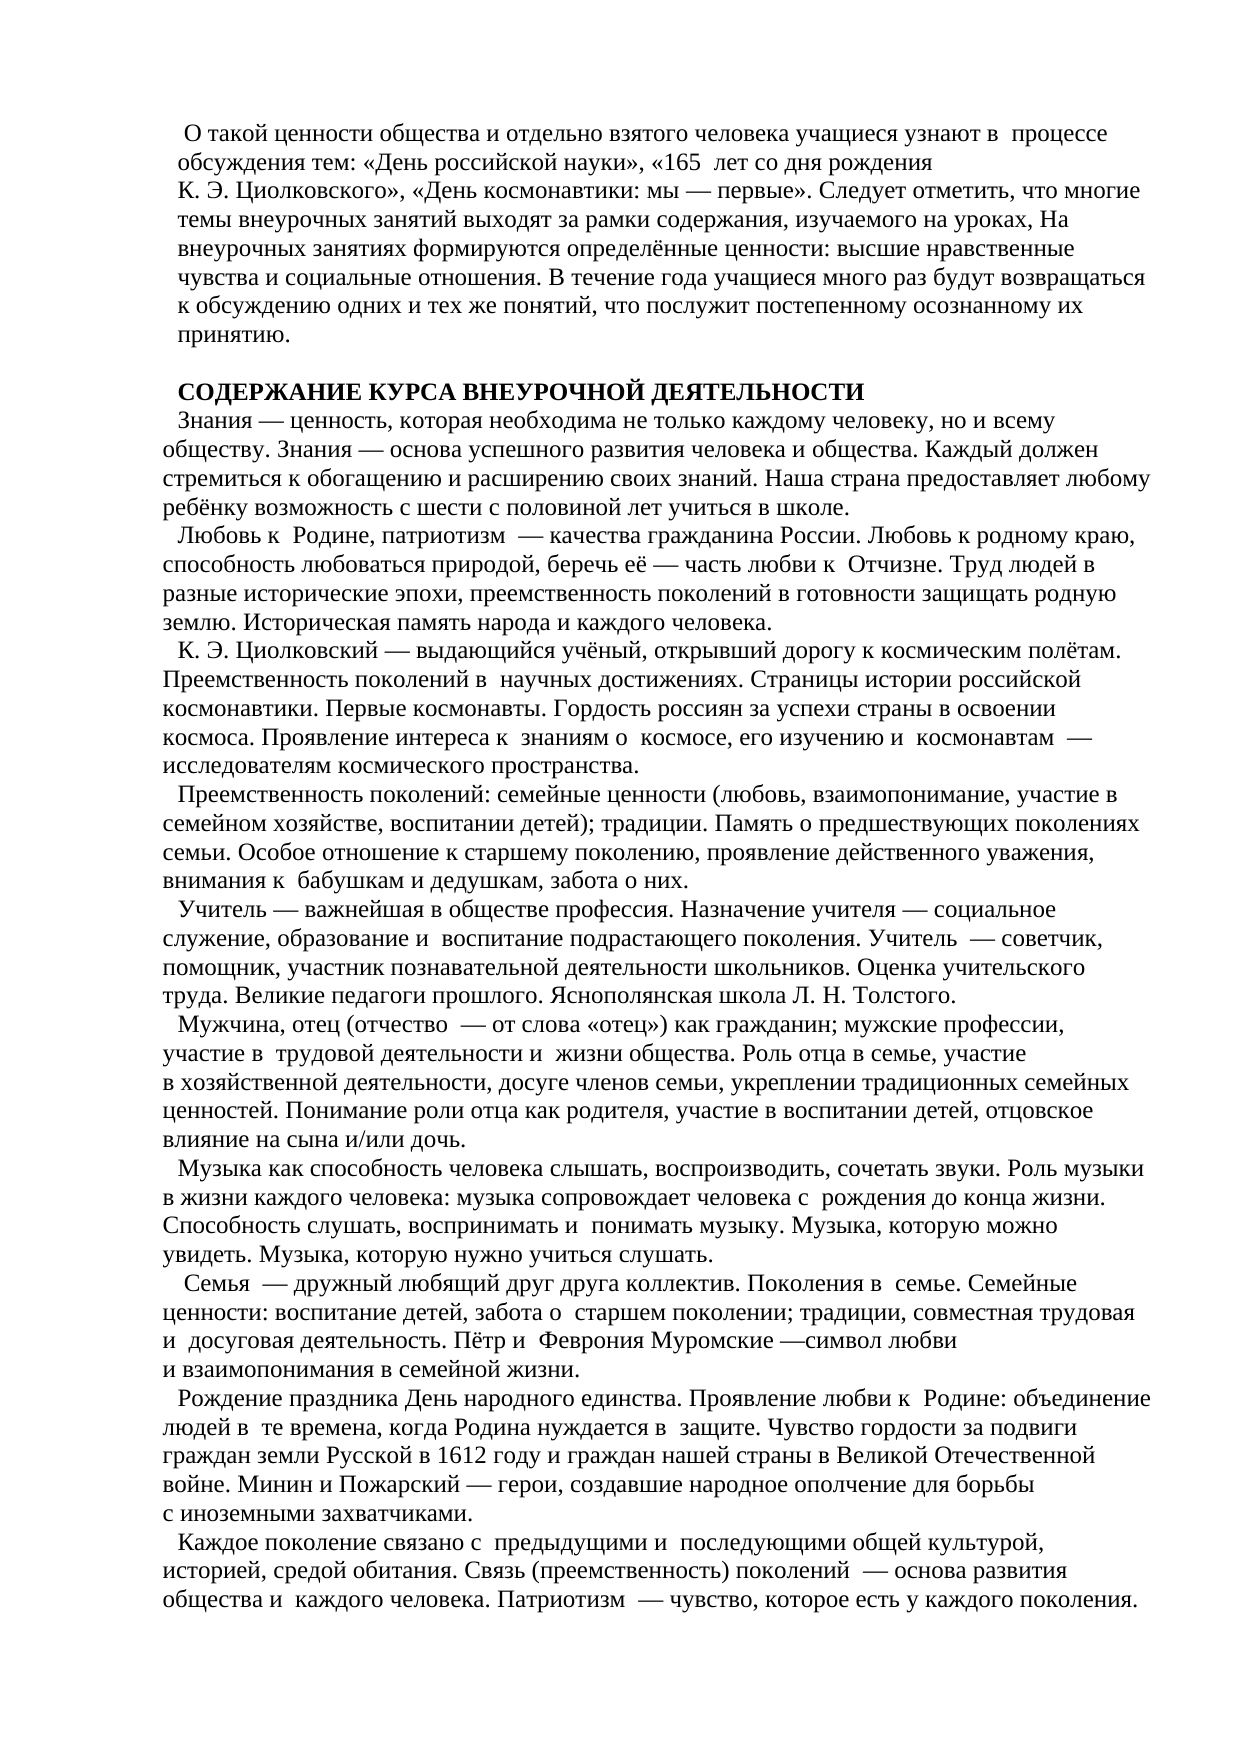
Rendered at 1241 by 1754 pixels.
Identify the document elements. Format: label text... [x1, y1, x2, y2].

text Семья — дружный любящий друг друга коллектив. Поколения в семье. Семейные ценности: воспитание детей, забота о старшем поколении; традиции, совместная трудовая и досуговая деятельность. Пётр и Феврония Муромские —символ любви и взаимопонимания в семейной жизни. [162, 1268, 1152, 1383]
text Музыка как способность человека слышать, воспроизводить, сочетать звуки. Роль музыки в жизни каждого человека: музыка сопровождает человека с рождения до конца жизни. Способность слушать, воспринимать и понимать музыку. Музыка, которую можно увидеть. Музыка, которую нужно учиться слушать. [162, 1153, 1152, 1268]
text СОДЕРЖАНИЕ КУРСА ВНЕУРОЧНОЙ ДЕЯТЕЛЬНОСТИ [177, 377, 1152, 406]
text Знания — ценность, которая необходима не только каждому человеку, но и всему обществу. Знания — основа успешного развития человека и общества. Каждый должен стремиться к обогащению и расширению своих знаний. Наша страна предоставляет любому ребёнку возможность с шести с половиной лет учиться в школе. [162, 406, 1152, 521]
text О такой ценности общества и отдельно взятого человека учащиеся узнают в процессе обсуждения тем: «День российской науки», «165 лет со дня рождения К. Э. Циолковского», «День космонавтики: мы — первые». Следует отметить, что многие темы внеурочных занятий выходят за рамки содержания, изучаемого на уроках, На внеурочных занятиях формируются определённые ценности: высшие нравственные чувства и социальные отношения. В течение года учащиеся много раз будут возвращаться к обсуждению одних и тех же понятий, что послужит постепенному осознанному их принятию. [177, 118, 1152, 348]
text Рождение праздника День народного единства. Проявление любви к Родине: объединение людей в те времена, когда Родина нуждается в защите. Чувство гордости за подвиги граждан земли Русской в 1612 году и граждан нашей страны в Великой Отечественной войне. Минин и Пожарский — герои, создавшие народное ополчение для борьбы с иноземными захватчиками. [162, 1383, 1152, 1527]
text К. Э. Циолковский — выдающийся учёный, открывший дорогу к космическим полётам. Преемственность поколений в научных достижениях. Страницы истории российской космонавтики. Первые космонавты. Гордость россиян за успехи страны в освоении космоса. Проявление интереса к знаниям о космосе, его изучению и космонавтам — исследователям космического пространства. [162, 636, 1152, 779]
text Учитель — важнейшая в обществе профессия. Назначение учителя — социальное служение, образование и воспитание подрастающего поколения. Учитель — советчик, помощник, участник познавательной деятельности школьников. Оценка учительского труда. Великие педагоги прошлого. Яснополянская школа Л. Н. Толстого. [162, 894, 1152, 1009]
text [162, 1527, 1152, 1613]
text Любовь к Родине, патриотизм — качества гражданина России. Любовь к родному краю, способность любоваться природой, беречь её — часть любви к Отчизне. Труд людей в разные исторические эпохи, преемственность поколений в готовности защищать родную землю. Историческая память народа и каждого человека. [162, 521, 1152, 636]
text Преемственность поколений: семейные ценности (любовь, взаимопонимание, участие в семейном хозяйстве, воспитании детей); традиции. Память о предшествующих поколениях семьи. Особое отношение к старшему поколению, проявление действенного уважения, внимания к бабушкам и дедушкам, забота о них. [162, 779, 1152, 894]
text Мужчина, отец (отчество — от слова «отец») как гражданин; мужские профессии, участие в трудовой деятельности и жизни общества. Роль отца в семье, участие в хозяйственной деятельности, досуге членов семьи, укреплении традиционных семейных ценностей. Понимание роли отца как родителя, участие в воспитании детей, отцовское влияние на сына и/или дочь. [162, 1009, 1152, 1153]
